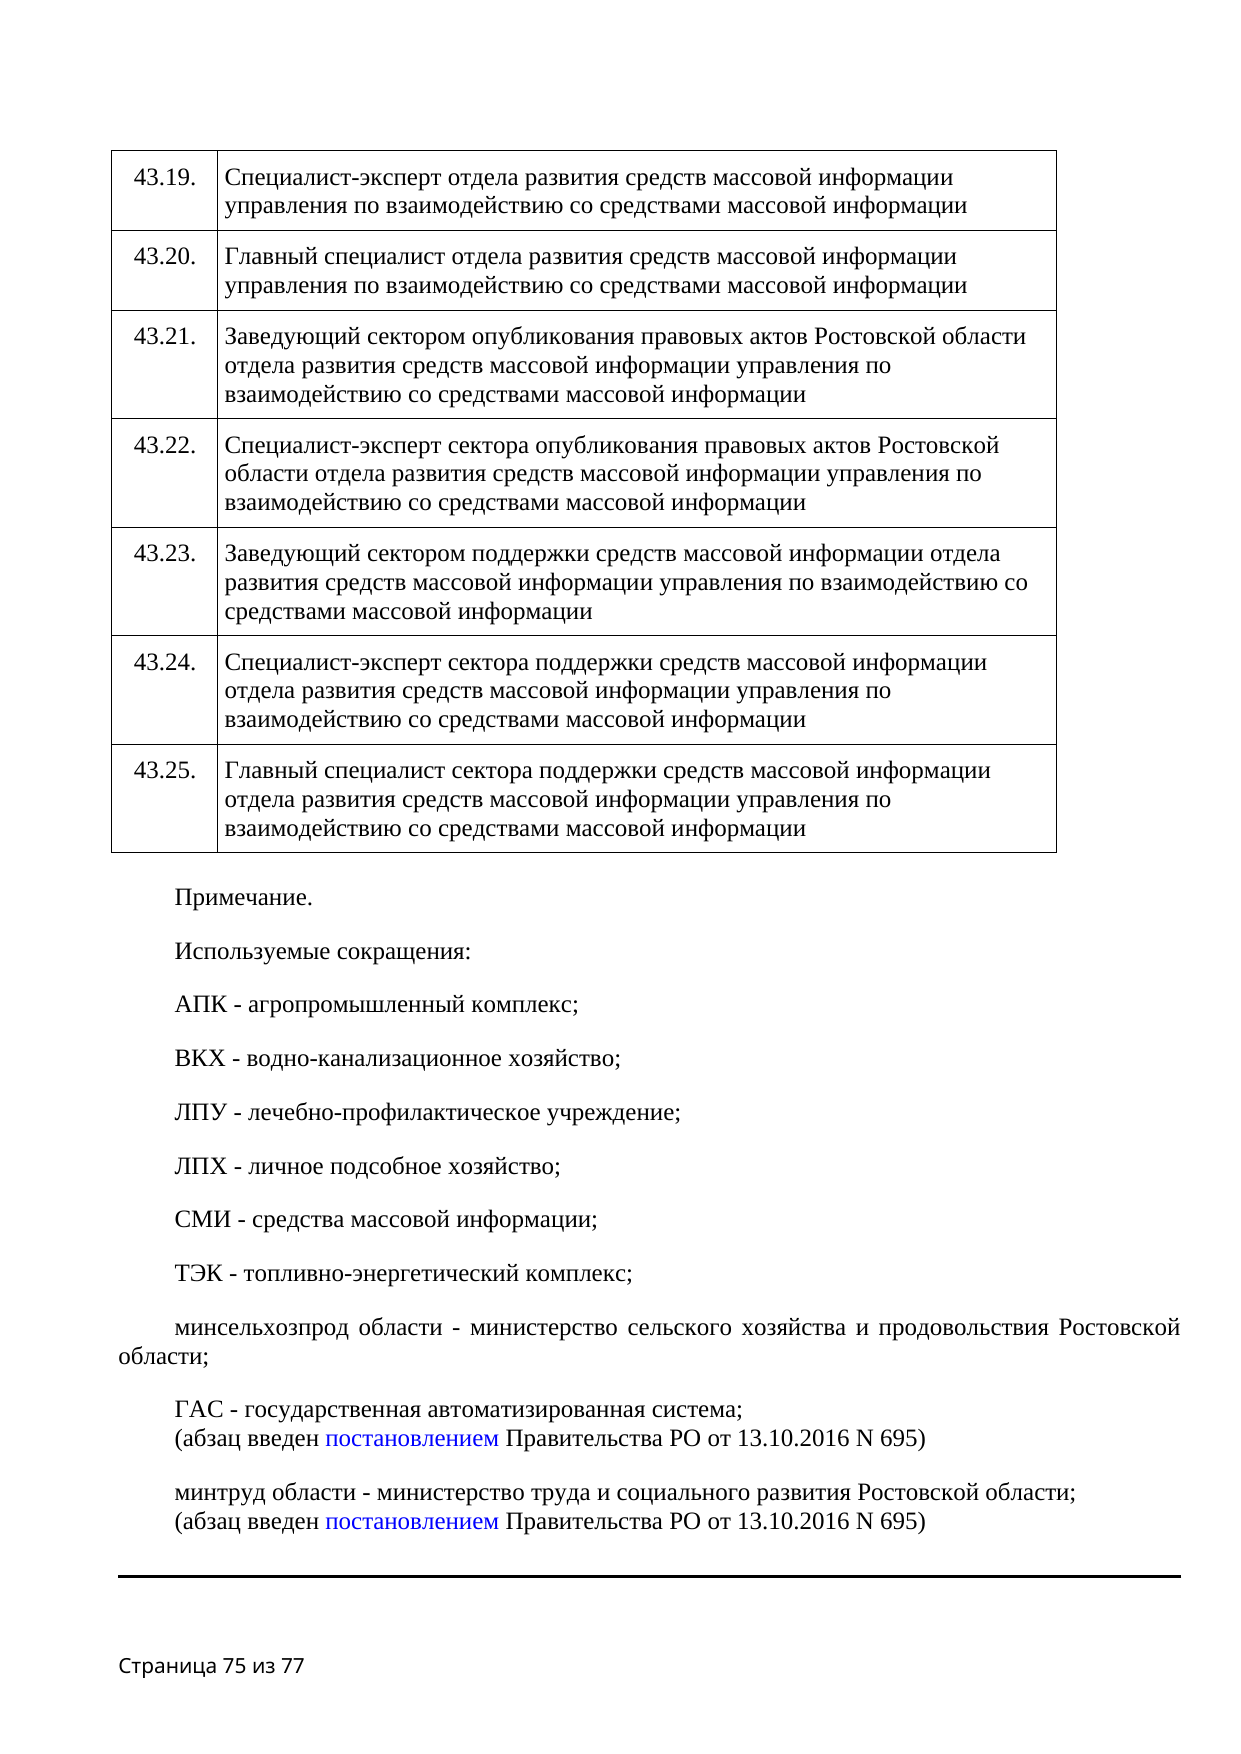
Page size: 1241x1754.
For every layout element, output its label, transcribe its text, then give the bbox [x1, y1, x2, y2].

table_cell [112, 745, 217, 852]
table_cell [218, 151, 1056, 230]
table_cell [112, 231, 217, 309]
text АПК - агропромышленный комплекс; [118, 989, 1181, 1018]
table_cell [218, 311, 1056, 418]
text ЛПХ - личное подсобное хозяйство; [118, 1151, 1181, 1179]
text минтруд области - министерство труда и социального развития Ростовской области; [118, 1477, 1181, 1506]
text минсельхозпрод области - министерство сельского хозяйства и продовольствия Ростовской области; [118, 1312, 1181, 1369]
text ВКХ - водно-канализационное хозяйство; [118, 1043, 1181, 1072]
text ТЭК - топливно-энергетический комплекс; [118, 1258, 1181, 1287]
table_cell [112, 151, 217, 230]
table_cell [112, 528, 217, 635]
text Примечание. [118, 882, 1181, 911]
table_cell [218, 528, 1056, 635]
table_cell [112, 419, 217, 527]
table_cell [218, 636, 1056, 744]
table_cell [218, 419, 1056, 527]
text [118, 1423, 1181, 1452]
text Используемые сокращения: [118, 936, 1181, 964]
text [118, 1506, 1181, 1534]
text ГАС - государственная автоматизированная система; [118, 1394, 1181, 1423]
text ЛПУ - лечебно-профилактическое учреждение; [118, 1097, 1181, 1126]
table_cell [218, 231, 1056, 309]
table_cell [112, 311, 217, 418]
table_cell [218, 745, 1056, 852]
text СМИ - средства массовой информации; [118, 1204, 1181, 1233]
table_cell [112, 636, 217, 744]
